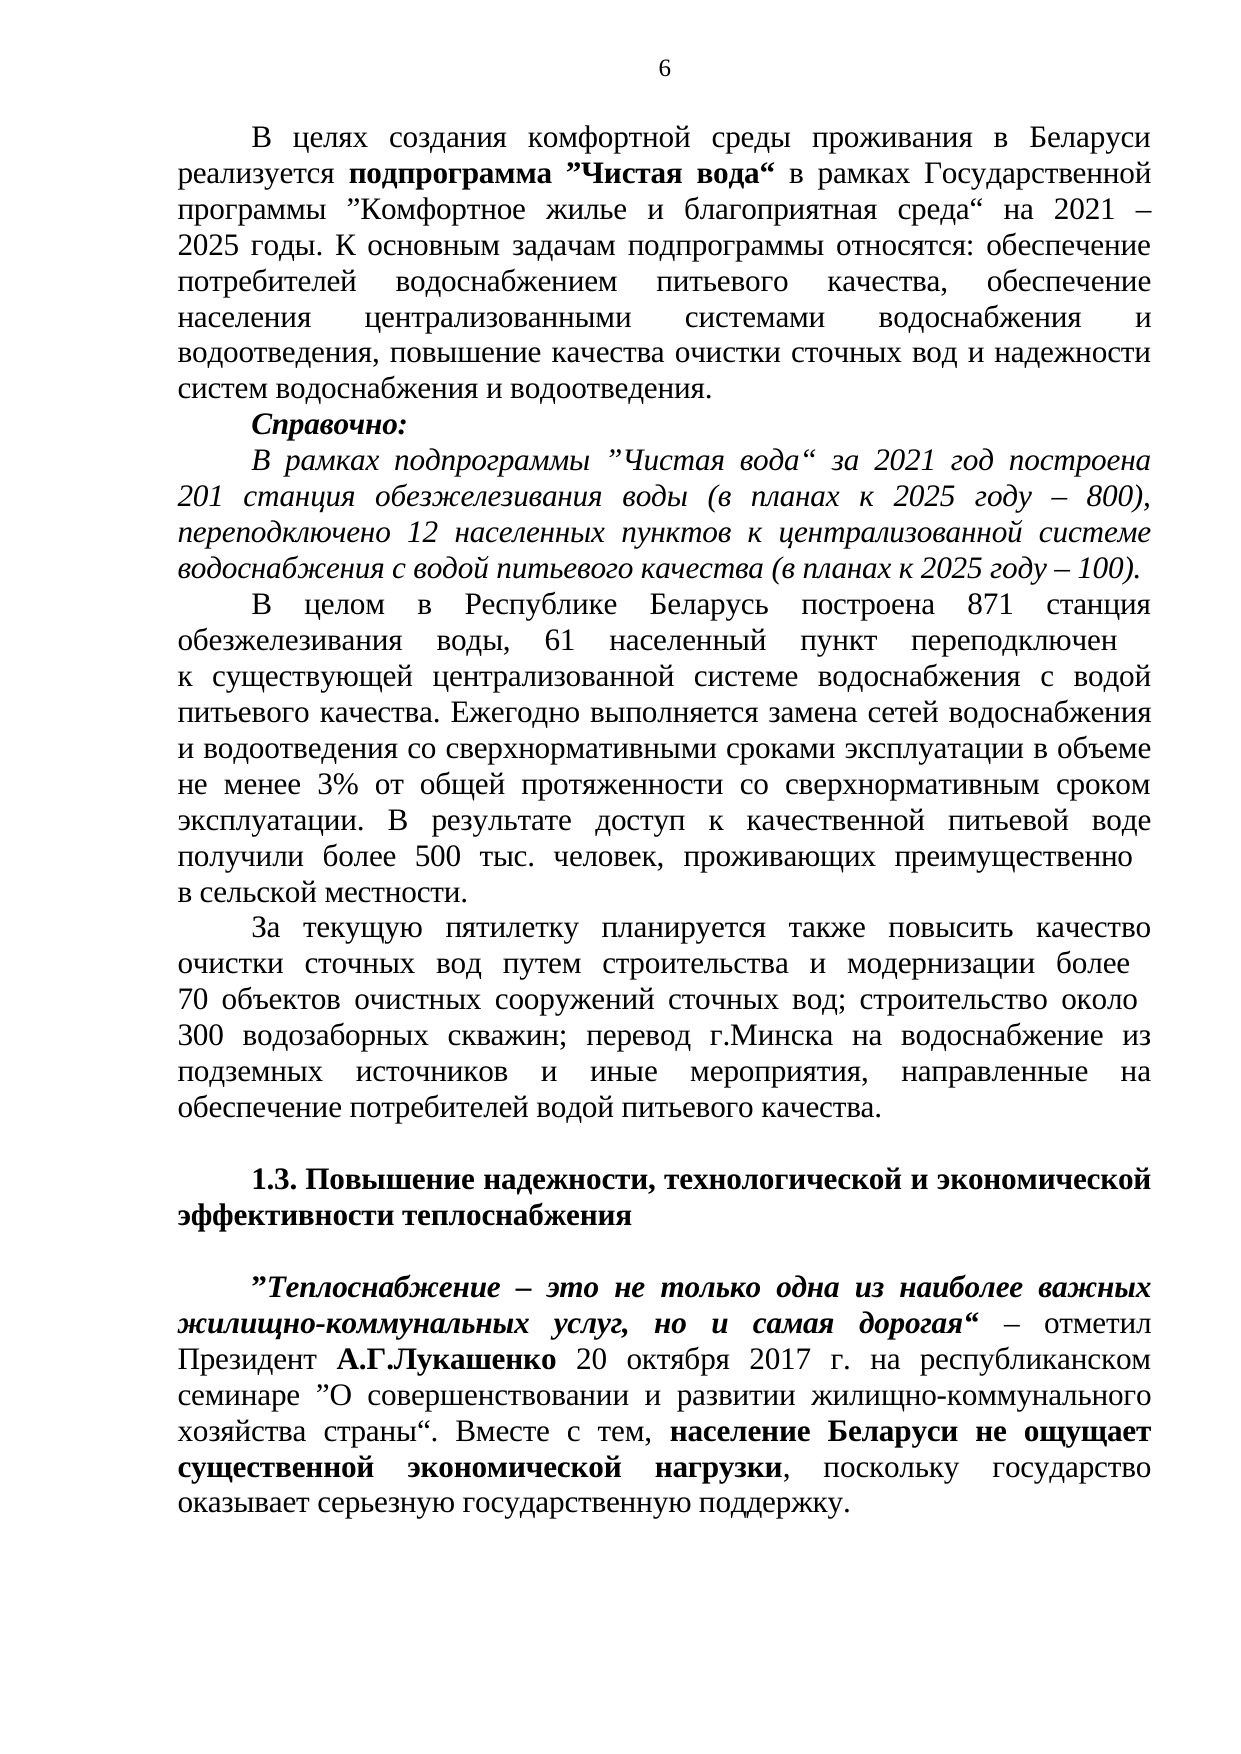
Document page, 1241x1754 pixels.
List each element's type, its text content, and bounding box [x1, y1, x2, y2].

text В рамках подпрограммы ”Чистая вода“ за 2021 год построена 201 станция обезжелезивания воды (в планах к 2025 году – 800), переподключено 12 населенных пунктов к централизованной системе водоснабжения с водой питьевого качества (в планах к 2025 году – 100). [177, 442, 1152, 585]
text 1.3. Повышение надежности, технологической и экономической эффективности теплоснабжения [177, 1160, 1152, 1232]
text Справочно: [177, 406, 1152, 442]
text ”Теплоснабжение – это не только одна из наиболее важных жилищно-коммунальных услуг, но и самая дорогая“ – отметил Президент А.Г.Лукашенко 20 октября 2017 г. на республиканском семинаре ”О совершенствовании и развитии жилищно-коммунального хозяйства страны“. Вместе с тем, население Беларуси не ощущает существенной экономической нагрузки, поскольку государство оказывает серьезную государственную поддержку. [177, 1268, 1152, 1520]
text В целях создания комфортной среды проживания в Беларуси реализуется подпрограмма ”Чистая вода“ в рамках Государственной программы ”Комфортное жилье и благоприятная среда“ на 2021 – 2025 годы. К основным задачам подпрограммы относятся: обеспечение потребителей водоснабжением питьевого качества, обеспечение населения централизованными системами водоснабжения и водоотведения, повышение качества очистки сточных вод и надежности систем водоснабжения и водоотведения. [177, 118, 1152, 406]
text В целом в Республике Беларусь построена 871 станция обезжелезивания воды, 61 населенный пункт переподключен к существующей централизованной системе водоснабжения с водой питьевого качества. Ежегодно выполняется замена сетей водоснабжения и водоотведения со сверхнормативными сроками эксплуатации в объеме не менее 3% от общей протяженности со сверхнормативным сроком эксплуатации. В результате доступ к качественной питьевой воде получили более 500 тыс. человек, проживающих преимущественно в сельской местности. [177, 585, 1152, 909]
text За текущую пятилетку планируется также повысить качество очистки сточных вод путем строительства и модернизации более 70 объектов очистных сооружений сточных вод; строительство около 300 водозаборных скважин; перевод г.Минска на водоснабжение из подземных источников и иные мероприятия, направленные на обеспечение потребителей водой питьевого качества. [177, 909, 1152, 1124]
